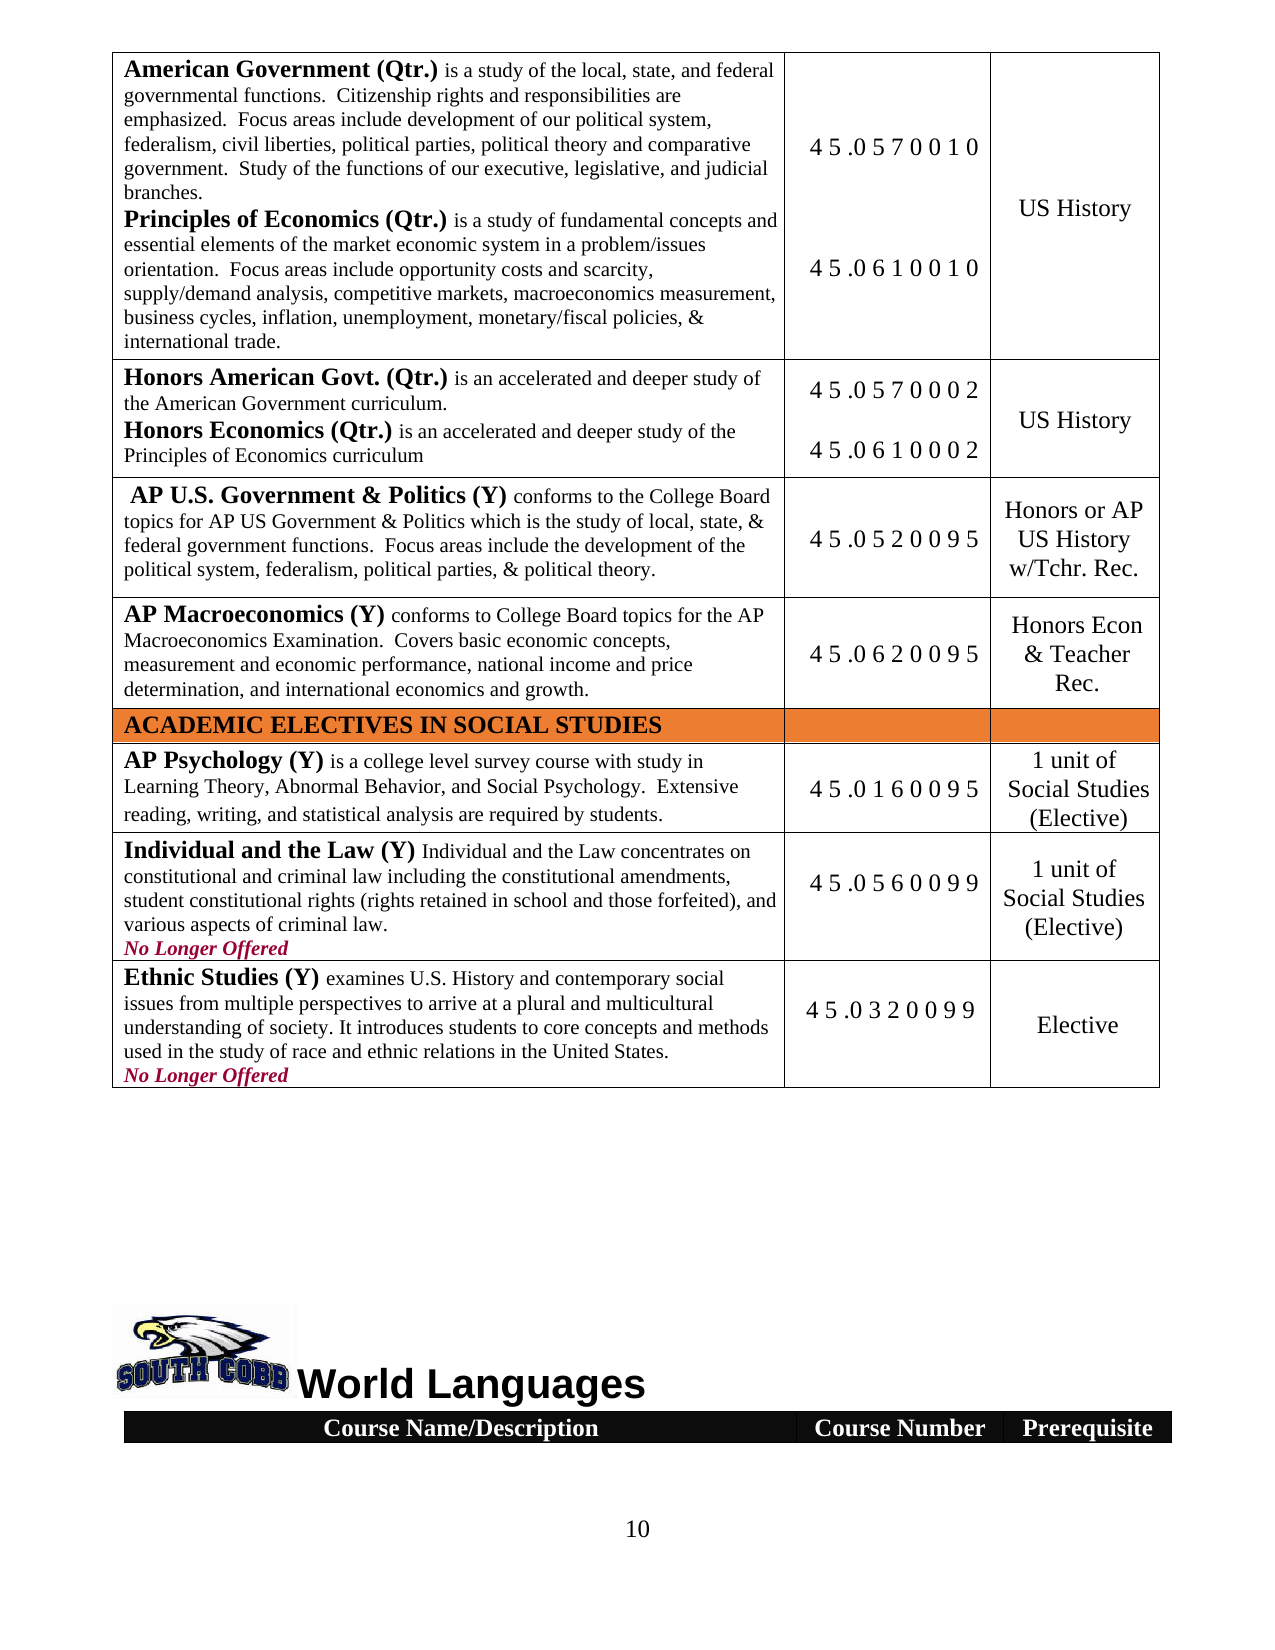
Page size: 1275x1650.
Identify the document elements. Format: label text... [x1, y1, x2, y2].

table_cell Honors Econ & Teacher Rec. [991, 598, 1159, 707]
table_cell 4 5 .0 3 2 0 0 9 9 [785, 961, 990, 1087]
table_cell [991, 709, 1159, 742]
table_cell Ethnic Studies (Y) examines U.S. History and contemporary social issues from multiple perspectives to arrive at a plural and multicultural understanding of society. It introduces students to core concepts and methods used in the study of race and ethnic relations in the United States. No Longer Offered [113, 961, 784, 1087]
table_cell 4 5 .0 5 7 0 0 0 2 4 5 .0 6 1 0 0 0 2 [785, 360, 990, 477]
table_cell 4 5 .0 1 6 0 0 9 5 [785, 744, 990, 832]
table_cell American Government (Qtr.) is a study of the local, state, and federal governmental functions. Citizenship rights and responsibilities are emphasized. Focus areas include development of our political system, federalism, civil liberties, political parties, political theory and comparative government. Study of the functions of our executive, legislative, and judicial branches. Principles of Economics (Qtr.) is a study of fundamental concepts and essential elements of the market economic system in a problem/issues orientation. Focus areas include opportunity costs and scarcity, supply/demand analysis, competitive markets, macroeconomics measurement, business cycles, inflation, unemployment, monetary/fiscal policies, & international trade. [113, 53, 784, 359]
table_cell Elective [991, 961, 1159, 1087]
text World Languages [112, 1304, 818, 1407]
table_cell Honors American Govt. (Qtr.) is an accelerated and deeper study of the American Government curriculum. Honors Economics (Qtr.) is an accelerated and deeper study of the Principles of Economics curriculum [113, 360, 784, 477]
table_cell Honors or AP US History w/Tchr. Rec. [991, 478, 1159, 597]
table_cell 4 5 .0 5 7 0 0 1 0 4 5 .0 6 1 0 0 1 0 [785, 53, 990, 359]
table_cell Individual and the Law (Y) Individual and the Law concentrates on constitutional and criminal law including the constitutional amendments, student constitutional rights (rights retained in school and those forfeited), and various aspects of criminal law. No Longer Offered [113, 833, 784, 960]
table_header Course Name/Description [125, 1412, 796, 1442]
table_cell [785, 709, 990, 742]
table_cell 4 5 .0 6 2 0 0 9 5 [785, 598, 990, 707]
table_cell AP U.S. Government & Politics (Y) conforms to the College Board topics for AP US Government & Politics which is the study of local, state, & federal government functions. Focus areas include the development of the political system, federalism, political parties, & political theory. [113, 478, 784, 597]
table_cell US History [991, 360, 1159, 477]
table_cell 1 unit of Social Studies (Elective) [991, 744, 1159, 832]
table_cell 4 5 .0 5 6 0 0 9 9 [785, 833, 990, 960]
picture [112, 1304, 297, 1398]
table_cell AP Psychology (Y) is a college level survey course with study in Learning Theory, Abnormal Behavior, and Social Psychology. Extensive reading, writing, and statistical analysis are required by students. [113, 744, 784, 832]
table_cell AP Macroeconomics (Y) conforms to College Board topics for the AP Macroeconomics Examination. Covers basic economic concepts, measurement and economic performance, national income and price determination, and international economics and growth. [113, 598, 784, 707]
table_cell 4 5 .0 5 2 0 0 9 5 [785, 478, 990, 597]
table_cell US History [991, 53, 1159, 359]
table_header Course Number [797, 1412, 1003, 1442]
table_cell ACADEMIC ELECTIVES IN SOCIAL STUDIES [113, 709, 784, 742]
table_header Prerequisite [1004, 1412, 1171, 1442]
table_cell 1 unit of Social Studies (Elective) [991, 833, 1159, 960]
